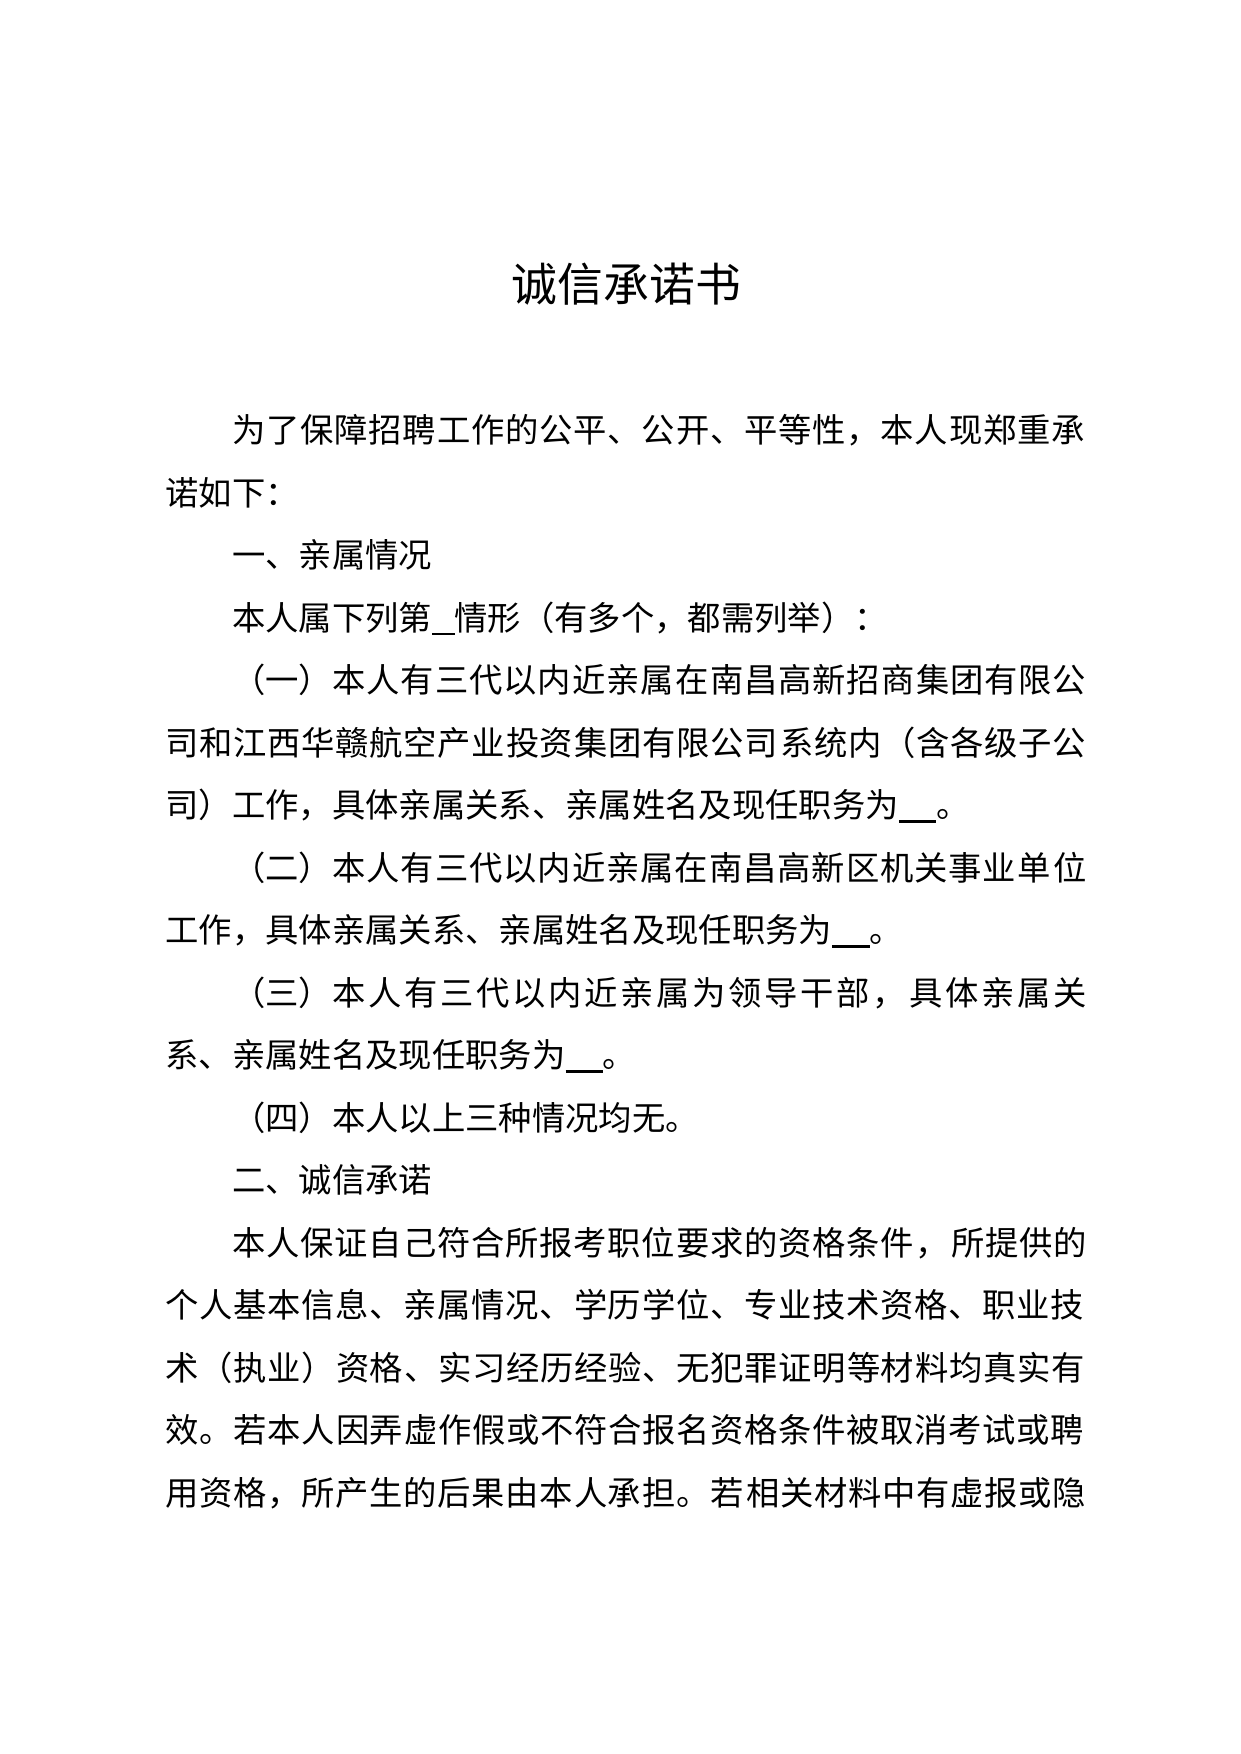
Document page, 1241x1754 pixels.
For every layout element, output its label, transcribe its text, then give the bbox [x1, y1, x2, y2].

text 一、亲属情况 [165, 518, 1087, 580]
list 本人有三代以内近亲属在南昌高新招商集团有限公司和江西华赣航空产业投资集团有限公司系统内（含各级子公司）工作，具体亲属关系、亲属姓名及现任职务为 。 [165, 643, 1087, 830]
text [165, 1205, 1087, 1518]
list 本人有三代以内近亲属为领导干部，具体亲属关系、亲属姓名及现任职务为 。 [165, 955, 1087, 1080]
text 为了保障招聘工作的公平、公开、平等性，本人现郑重承诺如下： [165, 393, 1087, 518]
text 诚信承诺书 [165, 233, 1087, 330]
text 本人属下列第 情形（有多个，都需列举）： [165, 580, 1087, 643]
list 本人有三代以内近亲属在南昌高新区机关事业单位工作，具体亲属关系、亲属姓名及现任职务为 。 [165, 830, 1087, 955]
list （四）本人以上三种情况均无。 [165, 1080, 1087, 1143]
text 二、诚信承诺 [165, 1143, 1087, 1205]
